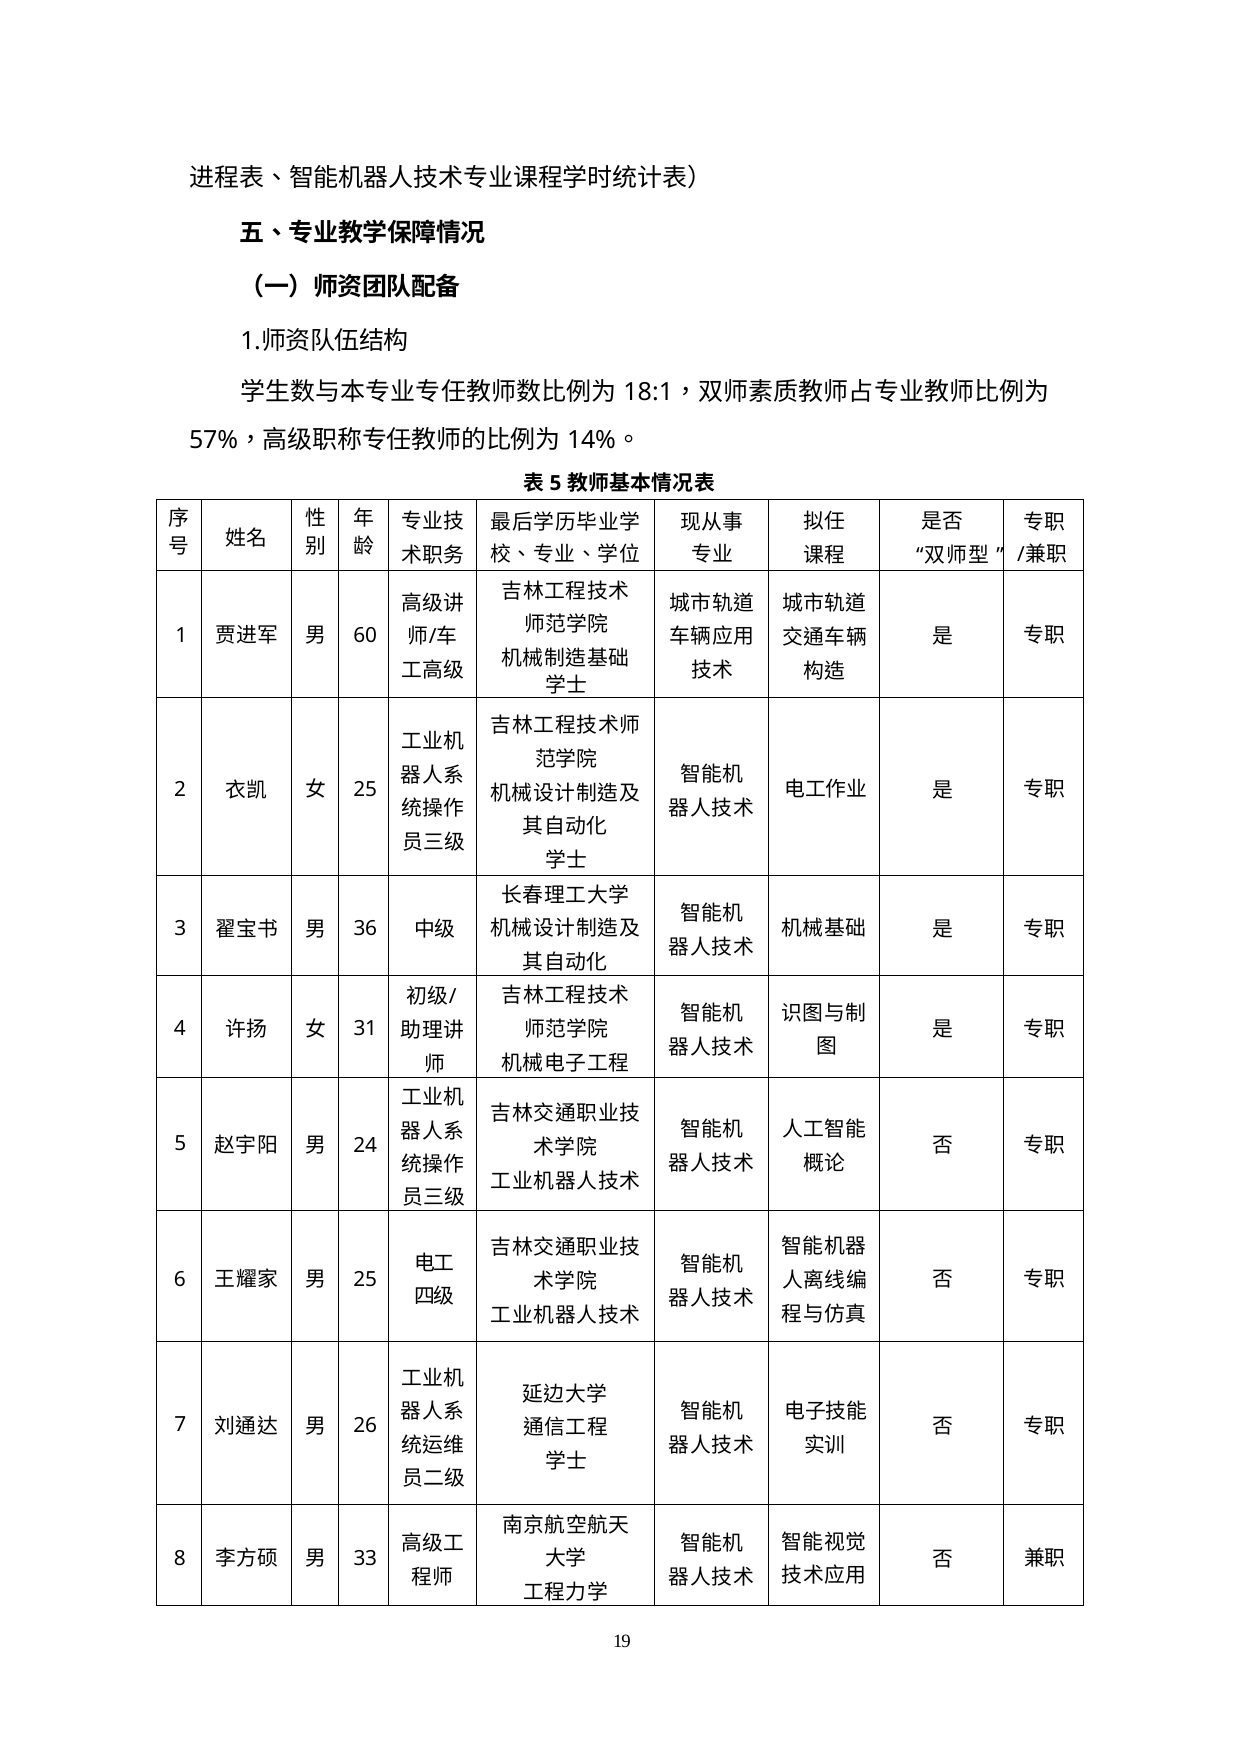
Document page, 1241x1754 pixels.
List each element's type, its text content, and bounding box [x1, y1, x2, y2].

table_cell 电工 四级 [389, 1211, 476, 1341]
table_cell 智能机 器人技术 [655, 876, 768, 975]
table_cell 专职 [1004, 1342, 1083, 1504]
text 1.师资队伍结构 [240, 324, 1084, 355]
table_header 最后学历毕业学 校、专业、学位 [477, 500, 654, 570]
table_cell 4 [157, 976, 201, 1076]
table_cell 吉林交通职业技 术学院 工业机器人技术 [477, 1078, 654, 1210]
table_cell 专职 [1004, 698, 1083, 875]
table_header 年 龄 [339, 500, 388, 570]
table_header 是否 “双师型 ” [880, 500, 1003, 570]
table_cell 男 [292, 1505, 338, 1605]
table_cell 是 [880, 976, 1003, 1076]
table_cell 智能机器 人离线编 程与仿真 [769, 1211, 879, 1341]
table_cell 吉林工程技术 师范学院 机械制造基础 学士 [477, 571, 654, 697]
table_cell 是 [880, 876, 1003, 975]
table_cell 工业机 器人系 统操作 员三级 [389, 698, 476, 875]
table_cell 吉林工程技术 师范学院 机械电子工程 [477, 976, 654, 1076]
table_cell 8 [157, 1505, 201, 1605]
table_cell 是 [880, 571, 1003, 697]
table_cell 26 [339, 1342, 388, 1504]
table_cell 男 [292, 1078, 338, 1210]
table_cell 贾进军 [202, 571, 291, 697]
table_cell 25 [339, 1211, 388, 1341]
table_cell 许扬 [202, 976, 291, 1076]
table_cell 2 [157, 698, 201, 875]
table_header 现从事 专业 [655, 500, 768, 570]
table_cell 翟宝书 [202, 876, 291, 975]
table_cell 智能机 器人技术 [655, 976, 768, 1076]
table_cell 专职 [1004, 1078, 1083, 1210]
table_cell 机械基础 [769, 876, 879, 975]
table_cell 智能机 器人技术 [655, 1505, 768, 1605]
table_cell 31 [339, 976, 388, 1076]
table_cell 智能机 器人技术 [655, 1211, 768, 1341]
table_cell 工业机 器人系 统运维 员二级 [389, 1342, 476, 1504]
table_cell 智能机 器人技术 [655, 698, 768, 875]
text 进程表、智能机器人技术专业课程学时统计表） [189, 162, 1084, 193]
table_header 序 号 [157, 500, 201, 570]
table_header 专业技 术职务 [389, 500, 476, 570]
table_cell 男 [292, 876, 338, 975]
table_cell 延边大学 通信工程 学士 [477, 1342, 654, 1504]
table_cell 吉林工程技术师 范学院 机械设计制造及 其自动化 学士 [477, 698, 654, 875]
table_cell 南京航空航天 大学 工程力学 [477, 1505, 654, 1605]
table_cell 吉林交通职业技 术学院 工业机器人技术 [477, 1211, 654, 1341]
table_cell 专职 [1004, 876, 1083, 975]
table_cell 初级/ 助理讲 师 [389, 976, 476, 1076]
table_cell 25 [339, 698, 388, 875]
table_cell 36 [339, 876, 388, 975]
table_cell 专职 [1004, 1211, 1083, 1341]
table_cell 女 [292, 976, 338, 1076]
text （一）师资团队配备 [239, 270, 1084, 302]
table_cell 高级讲 师/车 工高级 [389, 571, 476, 697]
table_cell 中级 [389, 876, 476, 975]
table_cell 5 [157, 1078, 201, 1210]
table_cell 赵宇阳 [202, 1078, 291, 1210]
table_cell 专职 [1004, 571, 1083, 697]
table_cell 是 [880, 698, 1003, 875]
table_cell 智能机 器人技术 [655, 1342, 768, 1504]
table_cell 1 [157, 571, 201, 697]
table_cell 高级工 程师 [389, 1505, 476, 1605]
table_cell 3 [157, 876, 201, 975]
table_cell 60 [339, 571, 388, 697]
table_cell 识图与制 图 [769, 976, 879, 1076]
table_cell 7 [157, 1342, 201, 1504]
table_cell 刘通达 [202, 1342, 291, 1504]
table_cell 6 [157, 1211, 201, 1341]
text 表 5 教师基本情况表 [523, 469, 1084, 496]
table_cell 人工智能 概论 [769, 1078, 879, 1210]
table_cell 男 [292, 571, 338, 697]
table_cell 否 [880, 1342, 1003, 1504]
table_cell 33 [339, 1505, 388, 1605]
text 学生数与本专业专任教师数比例为 18:1，双师素质教师占专业教师比例为 57%，高级职称专任教师的比例为 14%。 [189, 374, 1053, 456]
table_header 拟任 课程 [769, 500, 879, 570]
table_cell 兼职 [1004, 1505, 1083, 1605]
table_cell 专职 [1004, 976, 1083, 1076]
table_cell 否 [880, 1211, 1003, 1341]
table_cell 智能机 器人技术 [655, 1078, 768, 1210]
table_cell 男 [292, 1342, 338, 1504]
table_cell 王耀家 [202, 1211, 291, 1341]
table_cell 电工作业 [769, 698, 879, 875]
table_cell 女 [292, 698, 338, 875]
table_cell 衣凯 [202, 698, 291, 875]
table_header 姓名 [202, 500, 291, 570]
table_cell 李方硕 [202, 1505, 291, 1605]
table_cell 智能视觉 技术应用 [769, 1505, 879, 1605]
table_cell 城市轨道 交通车辆 构造 [769, 571, 879, 697]
table_header 性 别 [292, 500, 338, 570]
table_cell 电子技能 实训 [769, 1342, 879, 1504]
text 五、专业教学保障情况 [239, 216, 1084, 247]
table_cell 男 [292, 1211, 338, 1341]
table_cell 否 [880, 1505, 1003, 1605]
table_cell 24 [339, 1078, 388, 1210]
table_cell 长春理工大学 机械设计制造及 其自动化 [477, 876, 654, 975]
table_header 专职 /兼职 [1004, 500, 1083, 570]
table_cell 否 [880, 1078, 1003, 1210]
table_cell 工业机 器人系 统操作 员三级 [389, 1078, 476, 1210]
table_cell 城市轨道 车辆应用 技术 [655, 571, 768, 697]
